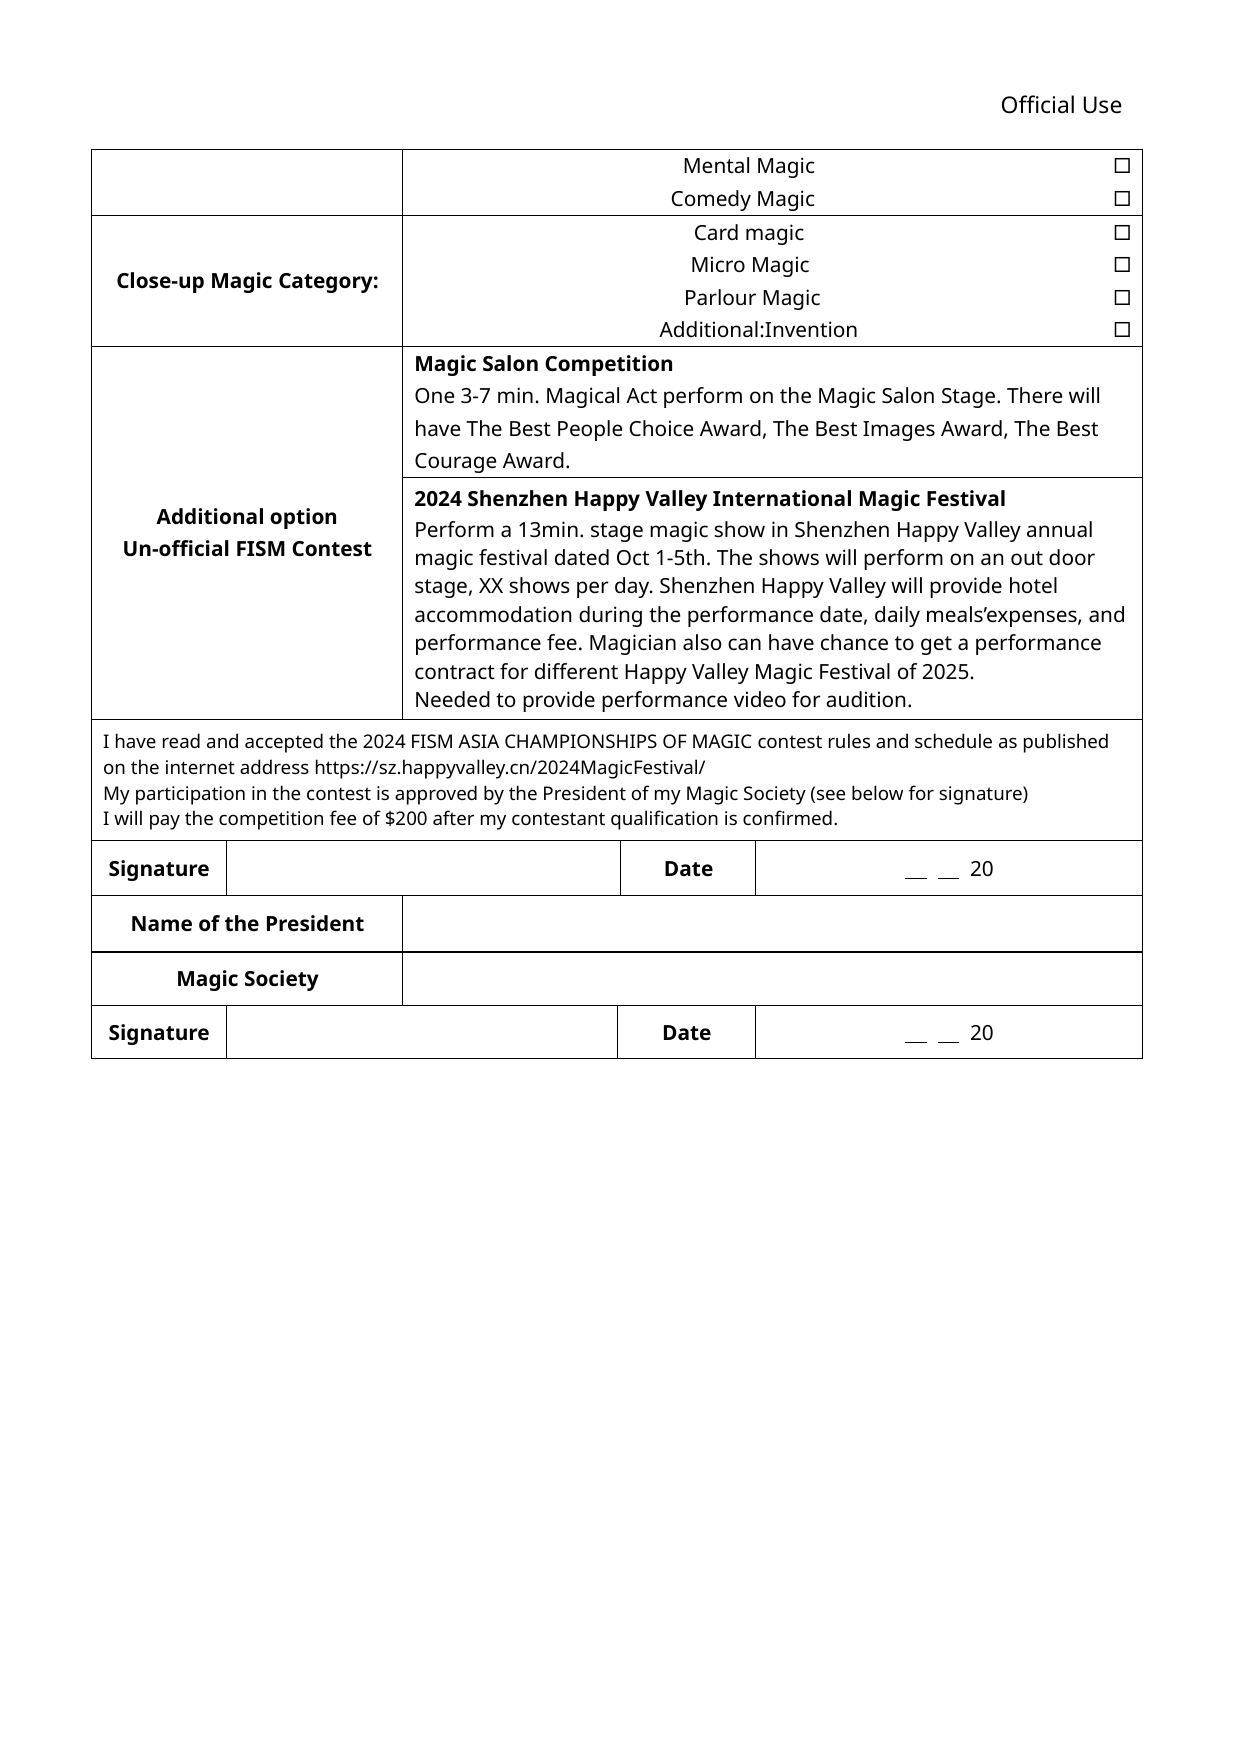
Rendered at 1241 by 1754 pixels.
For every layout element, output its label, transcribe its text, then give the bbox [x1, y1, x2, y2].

table_cell Name of the President [92, 896, 402, 951]
table_cell Date [621, 841, 755, 895]
table_cell [227, 841, 620, 895]
table_cell [403, 953, 1142, 1005]
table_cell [403, 150, 1142, 214]
table_cell Magic Salon Competition One 3-7 min. Magical Act perform on the Magic Salon Stage. There will have The Best People Choice Award, The Best Images Award, The Best Courage Award. [403, 347, 1142, 477]
table_cell Date [618, 1006, 755, 1058]
table_cell Close-up Magic Category: [92, 216, 402, 346]
table_cell Signature [92, 841, 226, 895]
table_cell I have read and accepted the 2024 FISM ASIA CHAMPIONSHIPS OF MAGIC contest rules and schedule as published on the internet address https://sz.happyvalley.cn/2024MagicFestival/ My participation in the contest is approved by the President of my Magic Society (see below for signature) I will pay the competition fee of $200 after my contestant qualification is confirmed. [92, 720, 1142, 840]
table_cell Card magic Micro Magic Parlour Magic Additional:Invention [403, 216, 1142, 346]
table_cell 2024 Shenzhen Happy Valley International Magic Festival Perform a 13min. stage magic show in Shenzhen Happy Valley annual magic festival dated Oct 1-5th. The shows will perform on an out door stage, XX shows per day. Shenzhen Happy Valley will provide hotel accommodation during the performance date, daily meals’expenses, and performance fee. Magician also can have chance to get a performance contract for different Happy Valley Magic Festival of 2025. Needed to provide performance video for audition. [403, 478, 1142, 718]
table_cell [227, 1006, 617, 1058]
table_cell 20 [756, 841, 1142, 895]
table_cell Additional option Un-official FISM Contest [92, 347, 402, 718]
table_cell [403, 896, 1142, 951]
table_cell Signature [92, 1006, 226, 1058]
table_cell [92, 150, 402, 214]
table_cell Magic Society [92, 953, 402, 1005]
table_cell 20 [756, 1006, 1142, 1058]
